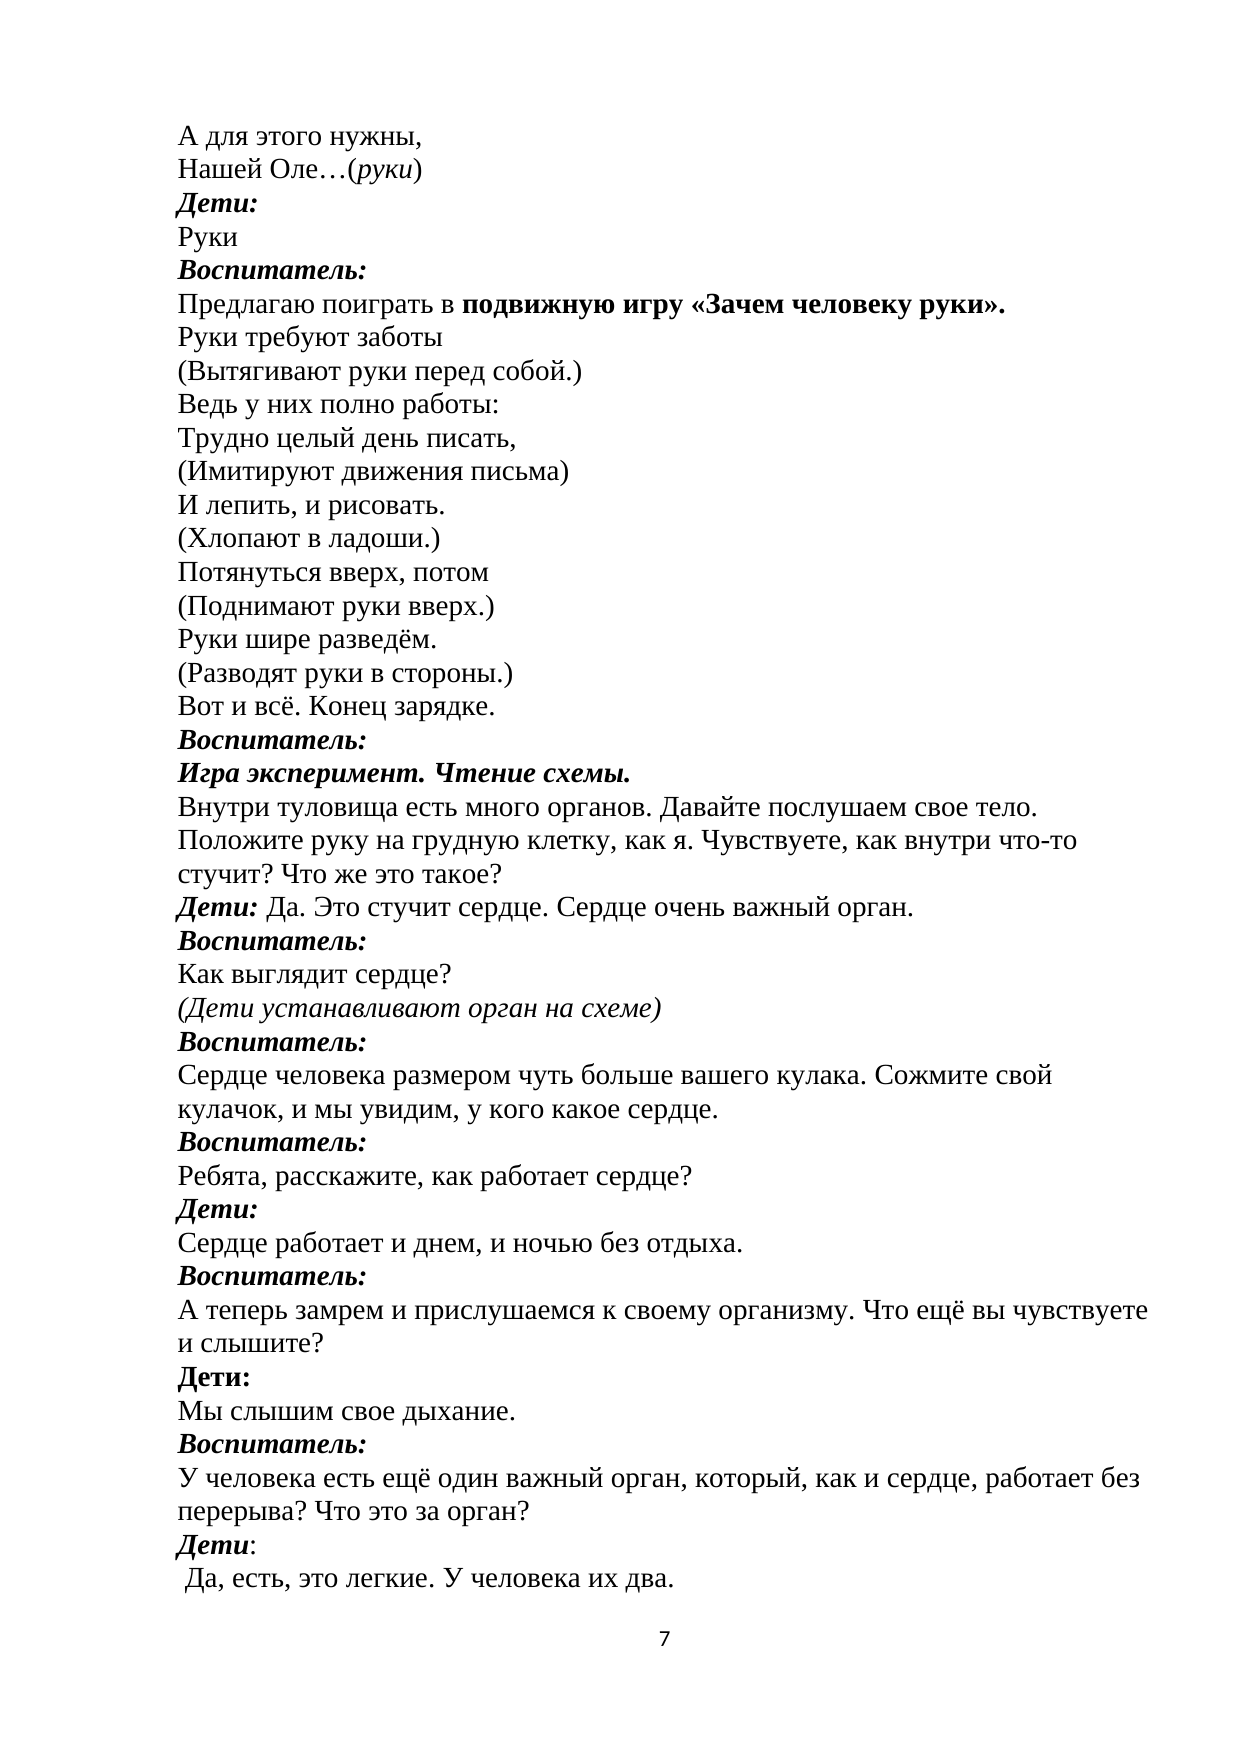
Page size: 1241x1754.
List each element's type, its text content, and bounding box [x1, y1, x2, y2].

text (Дети устанавливают орган на схеме) [177, 990, 1152, 1024]
text Внутри туловища есть много органов. Давайте послушаем свое тело. Положите руку на грудную клетку, как я. Чувствуете, как внутри что-то стучит? Что же это такое? [177, 789, 1152, 889]
text Дети: [177, 1359, 1152, 1393]
text Ребята, расскажите, как работает сердце? [177, 1158, 1152, 1191]
text Дети: [177, 185, 1152, 219]
text Дети: Да. Это стучит сердце. Сердце очень важный орган. [177, 889, 1152, 923]
text У человека есть ещё один важный орган, который, как и сердце, работает без перерыва? Что это за орган? [177, 1460, 1152, 1527]
text Как выглядит сердце? [177, 957, 1152, 990]
text Потянуться вверх, потом [177, 554, 1152, 588]
text Воспитатель: [177, 1024, 1152, 1057]
text Игра эксперимент. Чтение схемы. [177, 755, 1152, 789]
text Нашей Оле…(руки) [177, 152, 1152, 185]
text Трудно целый день писать, [177, 420, 1152, 453]
text Ведь у них полно работы: [177, 386, 1152, 420]
text Да, есть, это легкие. У человека их два. [177, 1560, 1152, 1594]
text (Вытягивают руки перед собой.) [177, 353, 1152, 386]
text Руки требуют заботы [177, 319, 1152, 353]
text Воспитатель: [177, 252, 1152, 286]
text Воспитатель: [177, 1258, 1152, 1292]
text Дети: [177, 1191, 1152, 1225]
text Сердце работает и днем, и ночью без отдыха. [177, 1225, 1152, 1258]
text Воспитатель: [177, 722, 1152, 755]
text Предлагаю поиграть в подвижную игру «Зачем человеку руки». [177, 286, 1152, 319]
text Дети: [177, 1527, 1152, 1560]
text Сердце человека размером чуть больше вашего кулака. Сожмите свой кулачок, и мы увидим, у кого какое сердце. [177, 1057, 1152, 1124]
text Воспитатель: [177, 1426, 1152, 1460]
text Воспитатель: [177, 923, 1152, 957]
text (Имитируют движения письма) [177, 453, 1152, 487]
text А теперь замрем и прислушаемся к своему организму. Что ещё вы чувствуете и слышите? [177, 1292, 1152, 1359]
text (Хлопают в ладоши.) [177, 521, 1152, 554]
text (Поднимают руки вверх.) [177, 588, 1152, 621]
text Руки шире разведём. [177, 621, 1152, 655]
text Вот и всё. Конец зарядке. [177, 688, 1152, 722]
text Мы слышим свое дыхание. [177, 1393, 1152, 1426]
text И лепить, и рисовать. [177, 487, 1152, 521]
text Воспитатель: [177, 1124, 1152, 1158]
text А для этого нужны, [177, 118, 1152, 152]
text (Разводят руки в стороны.) [177, 655, 1152, 688]
text Руки [177, 219, 1152, 252]
